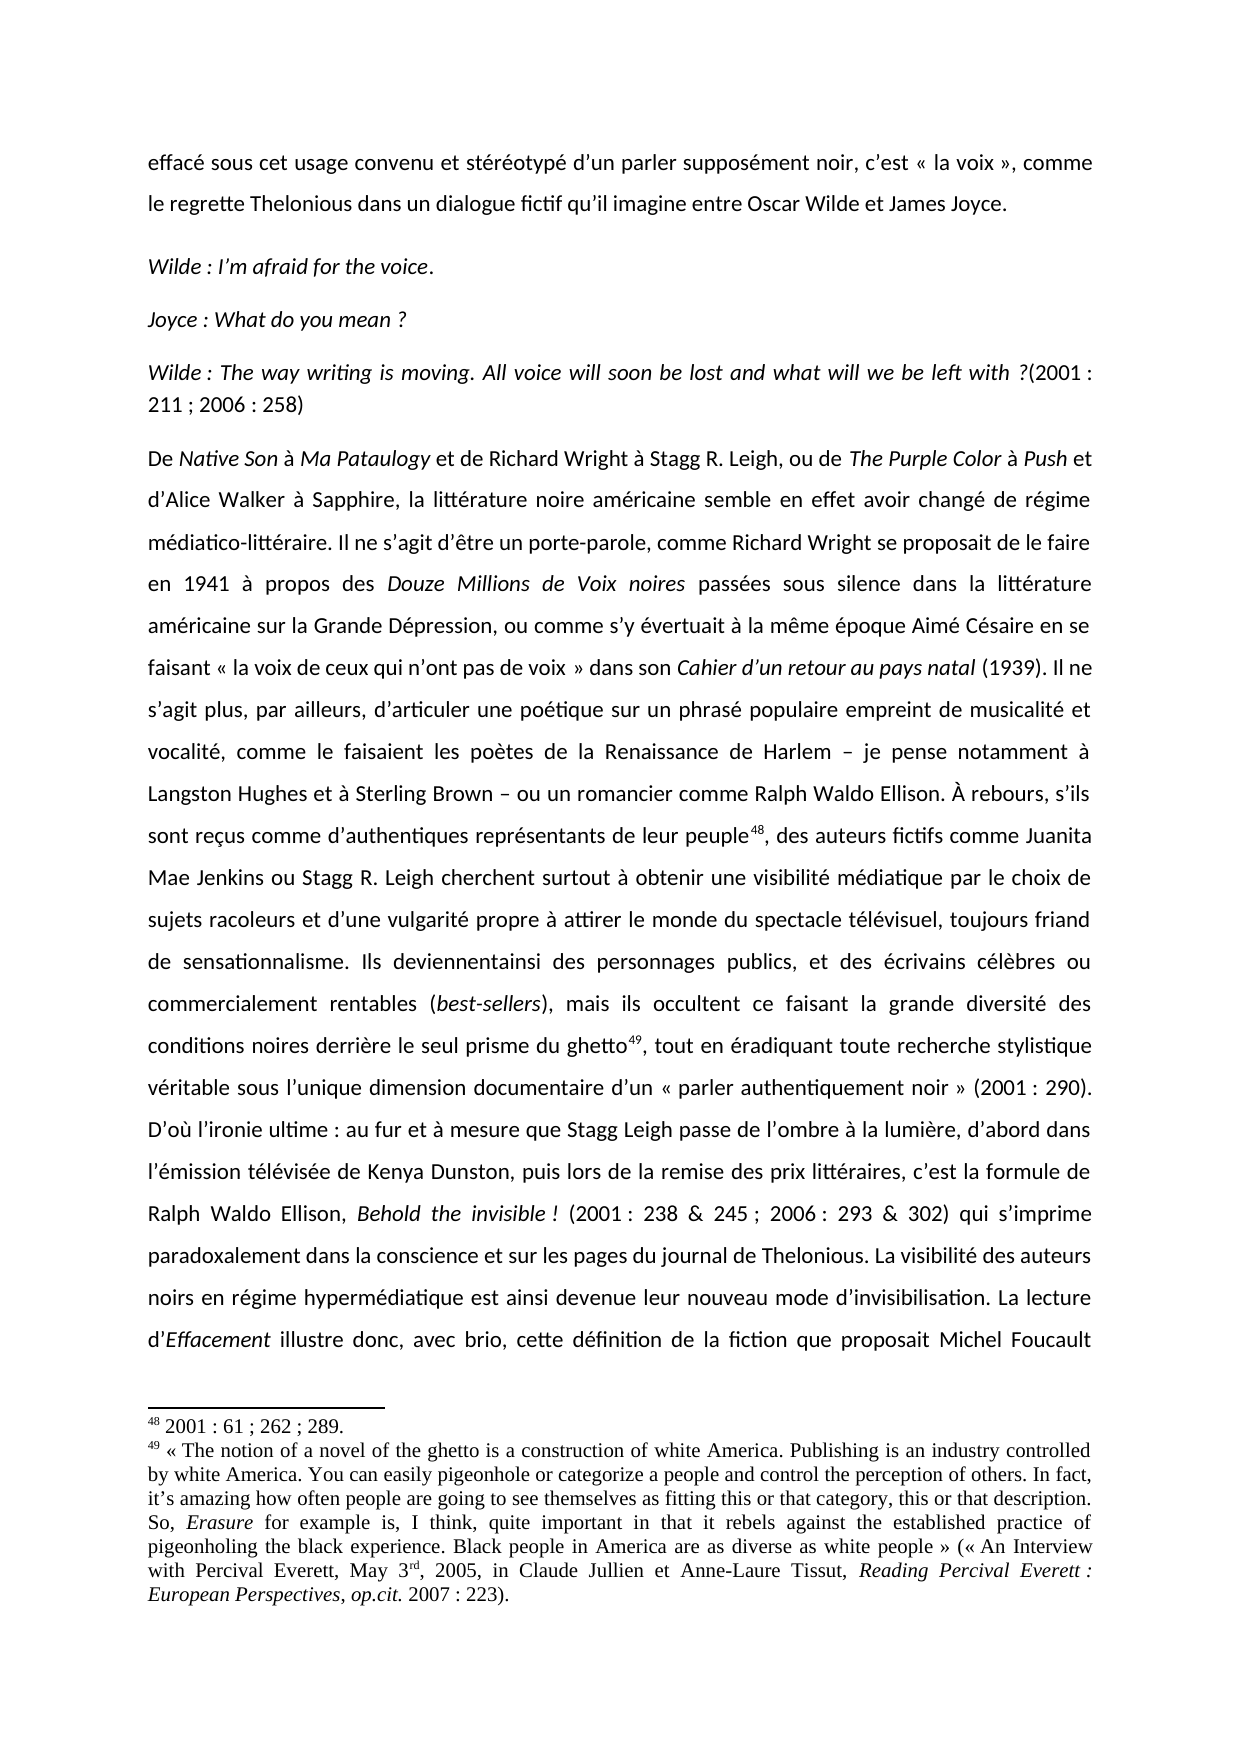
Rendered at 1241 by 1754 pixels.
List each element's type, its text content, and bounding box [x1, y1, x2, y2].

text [148, 148, 1093, 218]
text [148, 444, 1093, 1353]
text Joyce : What do you mean ? [148, 305, 1093, 333]
text Wilde : I’m afraid for the voice. [148, 252, 1093, 280]
text Wilde : The way writing is moving. All voice will soon be lost and what will we be left with ?(2001 : 211 ; 2006 : 258) [148, 358, 1093, 419]
